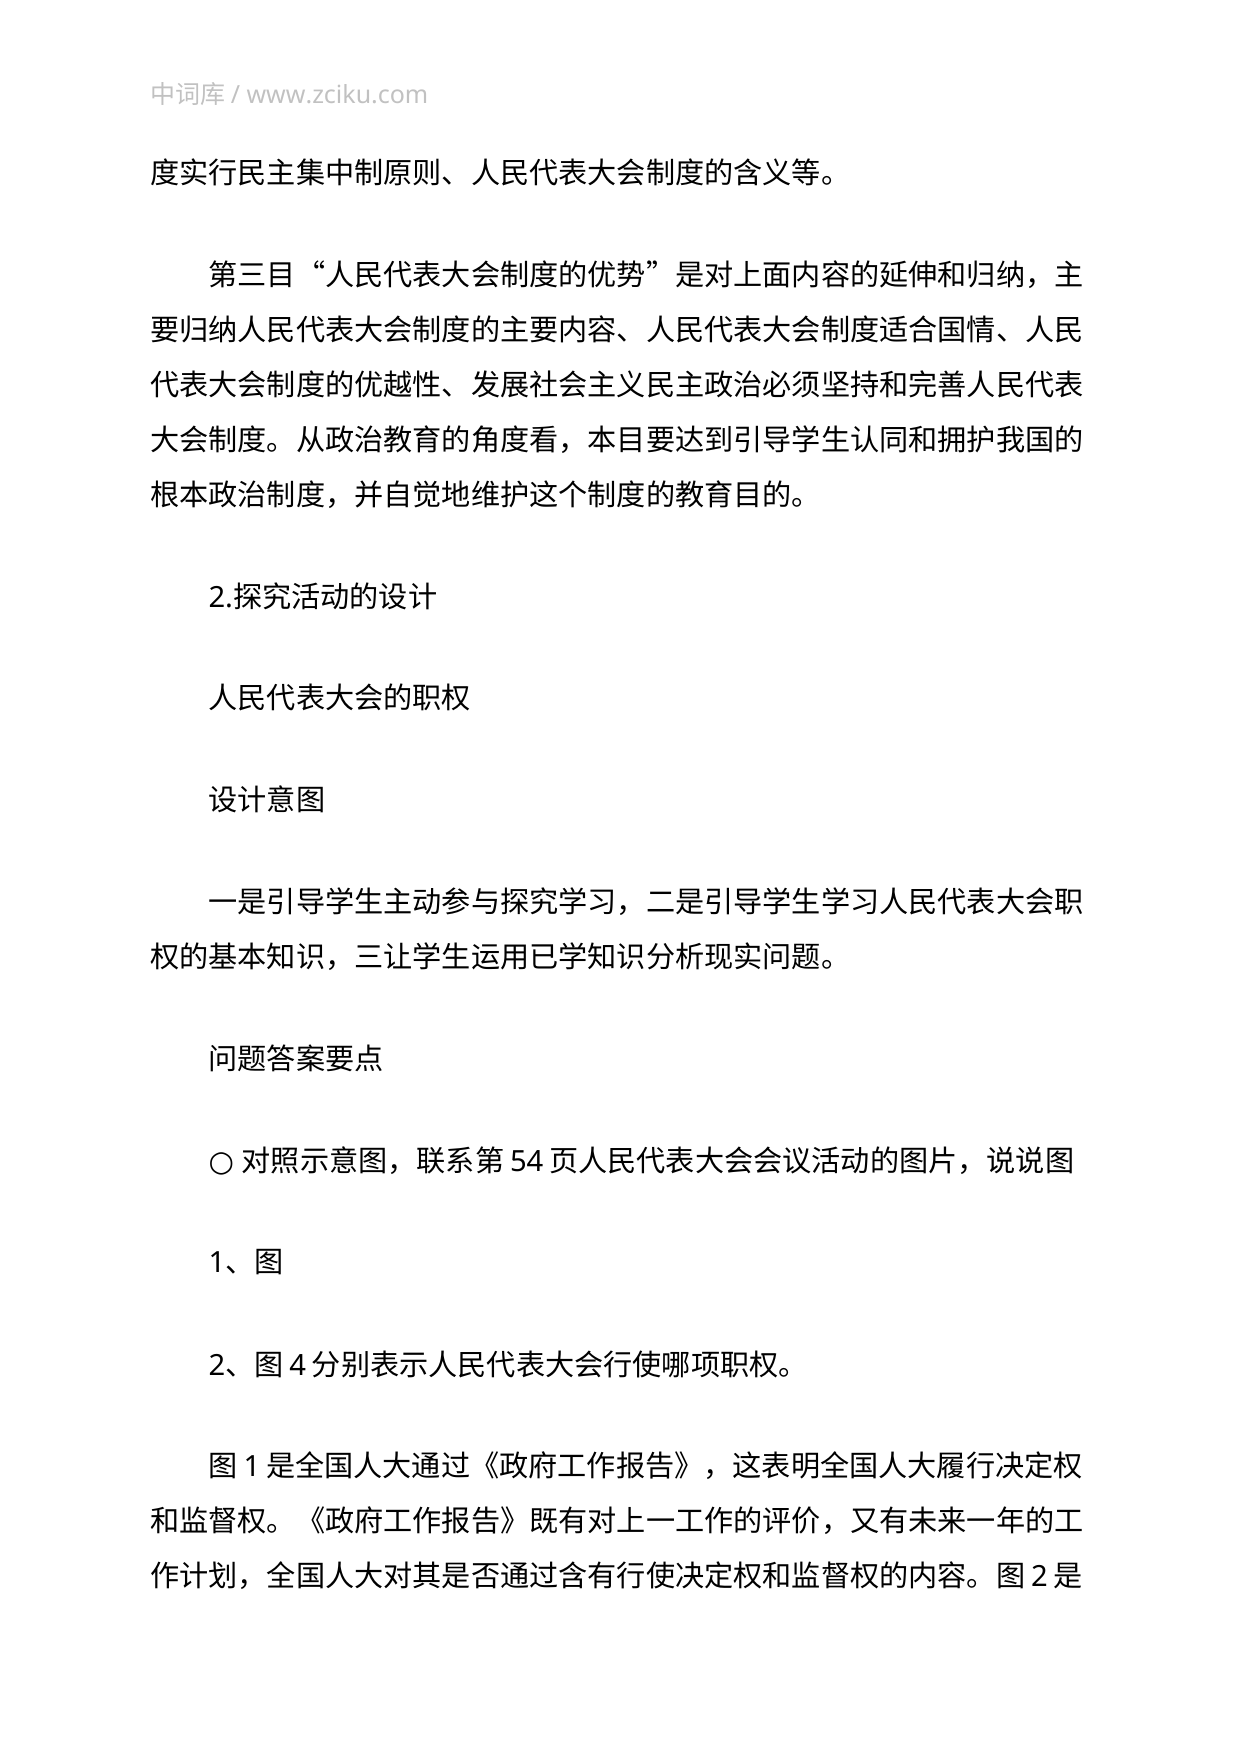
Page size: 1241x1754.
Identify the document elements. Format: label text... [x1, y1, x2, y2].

text 1、图 [150, 1239, 1090, 1281]
text 问题答案要点 [150, 1035, 1090, 1078]
text 一是引导学生主动参与探究学习，二是引导学生学习人民代表大会职权的基本知识，三让学生运用已学知识分析现实问题。 [150, 879, 1090, 976]
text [150, 150, 1090, 192]
text ○ 对照示意图，联系第54页人民代表大会会议活动的图片，说说图 [150, 1137, 1090, 1179]
text 第三目“人民代表大会制度的优势”是对上面内容的延伸和归纳，主要归纳人民代表大会制度的主要内容、人民代表大会制度适合国情、人民代表大会制度的优越性、发展社会主义民主政治必须坚持和完善人民代表大会制度。从政治教育的角度看，本目要达到引导学生认同和拥护我国的根本政治制度，并自觉地维护这个制度的教育目的。 [150, 252, 1090, 514]
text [150, 1443, 1090, 1595]
text 人民代表大会的职权 [150, 675, 1090, 717]
text 2、图4分别表示人民代表大会行使哪项职权。 [150, 1341, 1090, 1383]
text 2.探究活动的设计 [150, 573, 1090, 616]
text 设计意图 [150, 777, 1090, 819]
